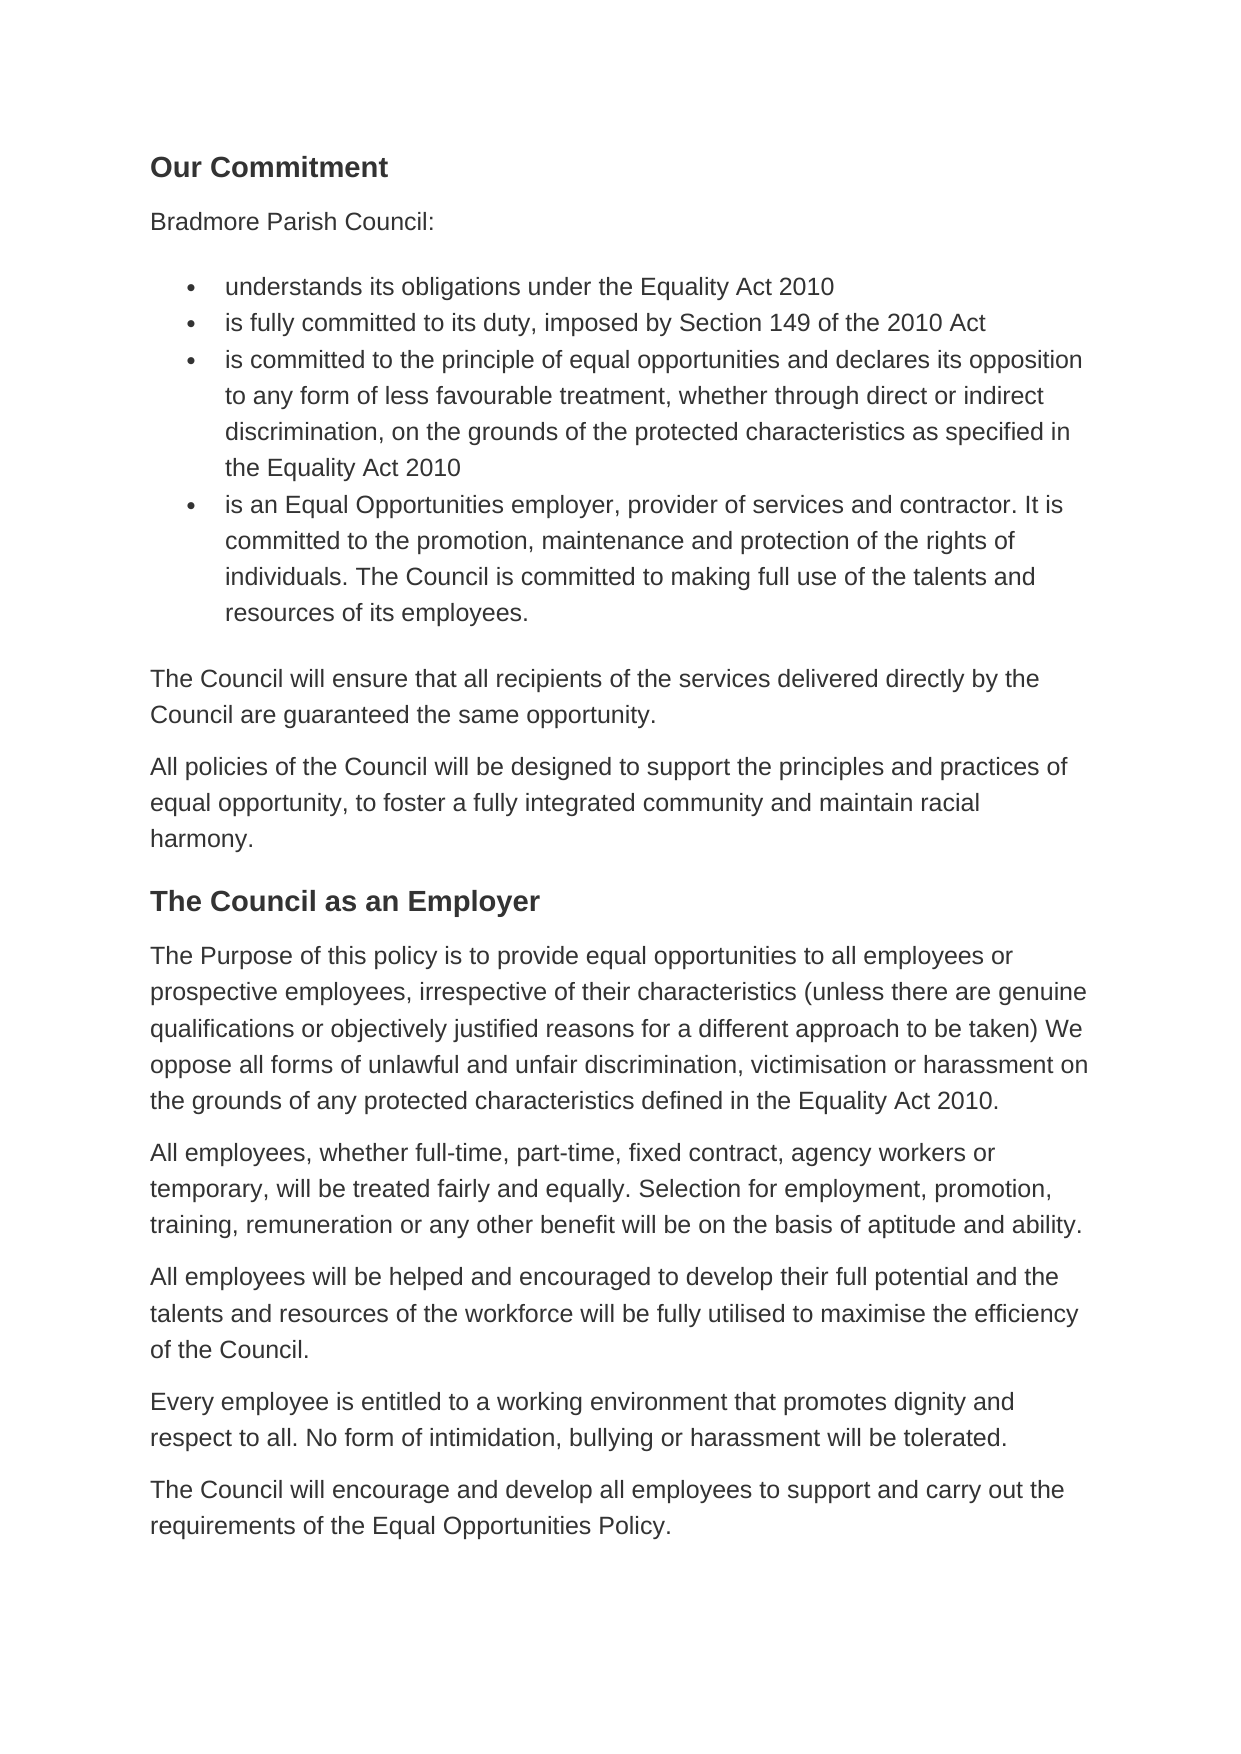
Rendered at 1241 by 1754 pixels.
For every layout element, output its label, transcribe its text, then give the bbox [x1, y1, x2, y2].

text Our Commitment [150, 150, 1090, 183]
text The Council as an Employer [150, 884, 1090, 918]
list understands its obligations under the Equality Act 2010 [187, 264, 1090, 301]
text The Purpose of this policy is to provide equal opportunities to all employees or prospective employees, irrespective of their characteristics (unless there are genuine qualifications or objectively justified reasons for a different approach to be taken) We oppose all forms of unlawful and unfair discrimination, victimisation or harassment on the grounds of any protected characteristics defined in the Equality Act 2010. [150, 933, 1090, 1115]
text Every employee is entitled to a working environment that promotes dignity and respect to all. No form of intimidation, bullying or harassment will be tolerated. [150, 1379, 1090, 1452]
text The Council will encourage and develop all employees to support and carry out the requirements of the Equal Opportunities Policy. [150, 1467, 1090, 1540]
text Bradmore Parish Council: [150, 199, 1090, 235]
text All policies of the Council will be designed to support the principles and practices of equal opportunity, to foster a fully integrated community and maintain racial harmony. [150, 744, 1090, 853]
text The Council will ensure that all recipients of the services delivered directly by the Council are guaranteed the same opportunity. [150, 656, 1090, 729]
text All employees will be helped and encouraged to develop their full potential and the talents and resources of the workforce will be fully utilised to maximise the efficiency of the Council. [150, 1255, 1090, 1363]
list is fully committed to its duty, imposed by Section 149 of the 2010 Act [187, 301, 1090, 337]
list is committed to the principle of equal opportunities and declares its opposition to any form of less favourable treatment, whether through direct or indirect discrimination, on the grounds of the protected characteristics as specified in the Equality Act 2010 [187, 337, 1090, 482]
list is an Equal Opportunities employer, provider of services and contractor. It is committed to the promotion, maintenance and protection of the rights of individuals. The Council is committed to making full use of the talents and resources of its employees. [187, 482, 1090, 627]
text All employees, whether full-time, part-time, fixed contract, agency workers or temporary, will be treated fairly and equally. Selection for employment, promotion, training, remuneration or any other benefit will be on the basis of aptitude and ability. [150, 1130, 1090, 1239]
